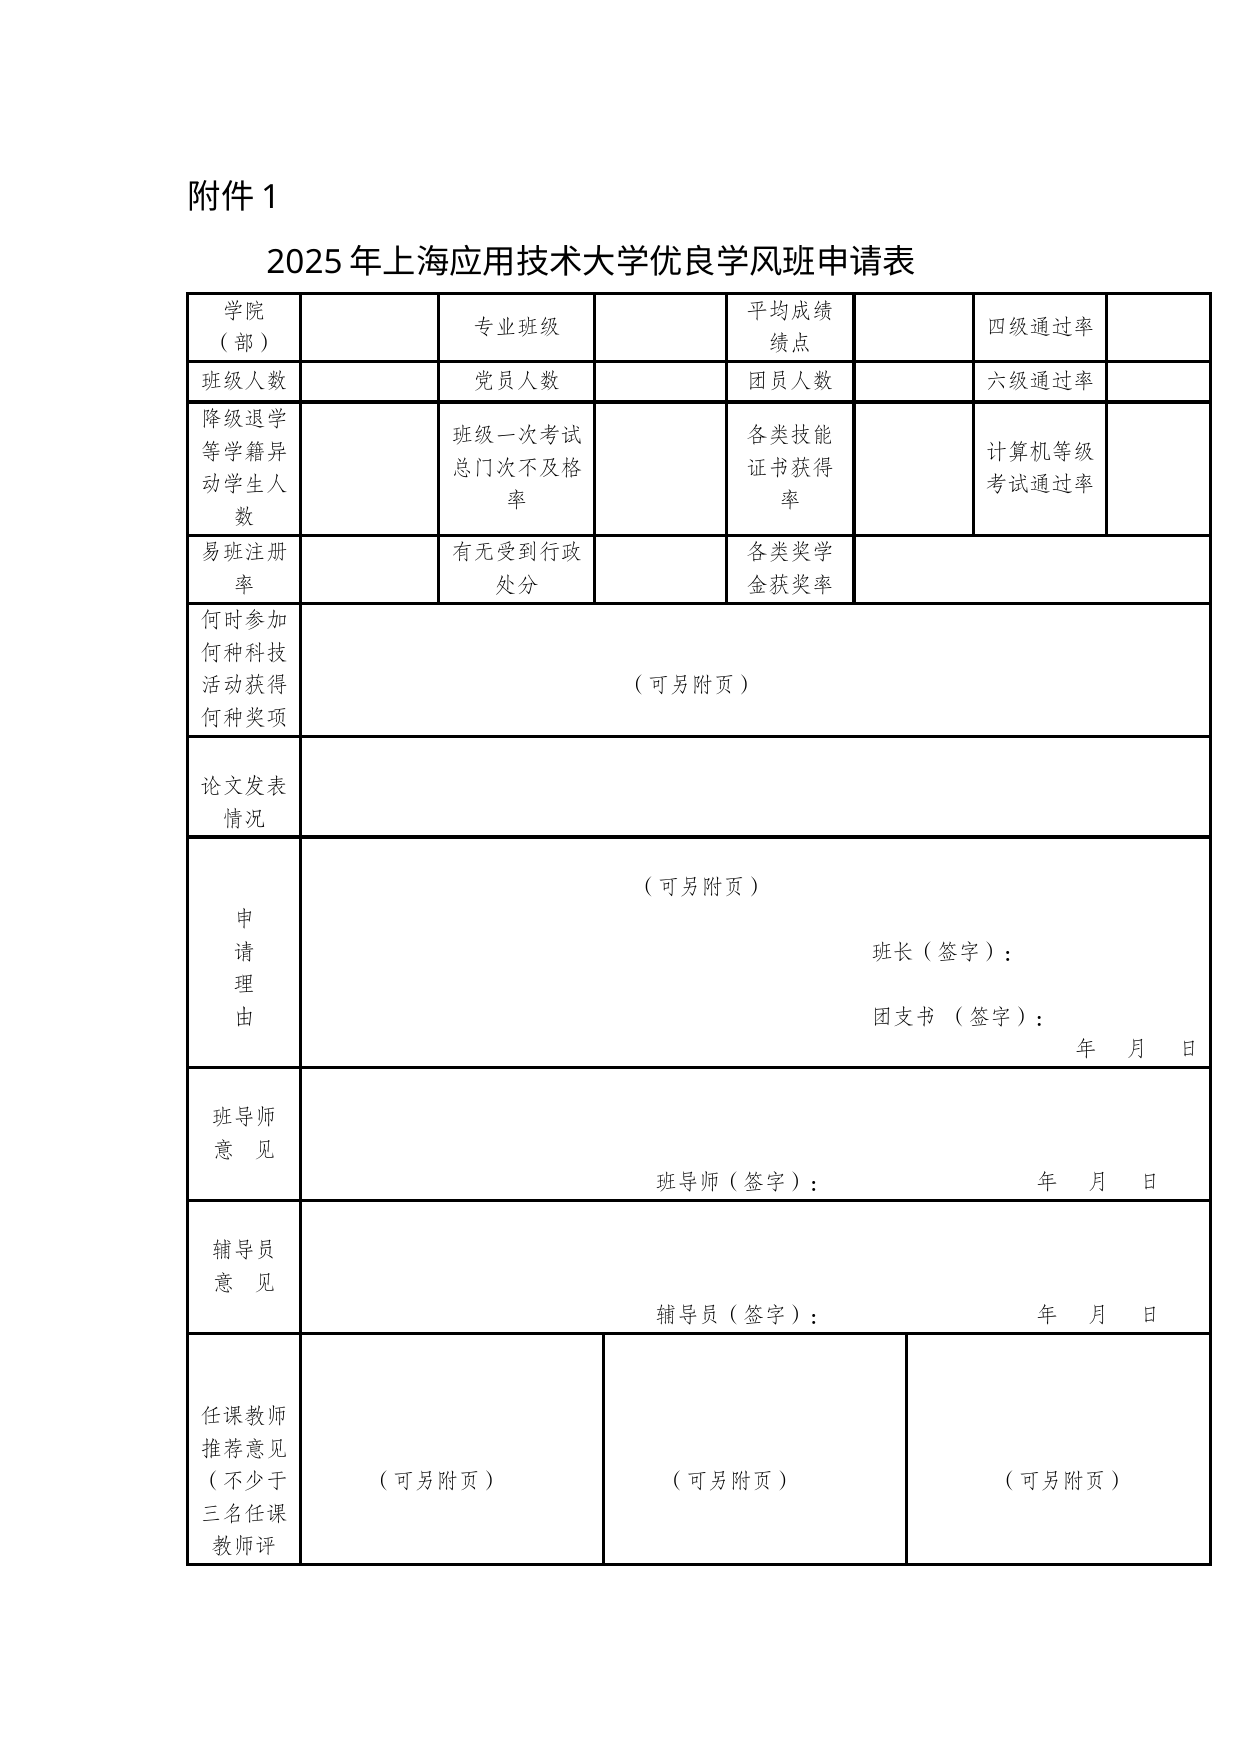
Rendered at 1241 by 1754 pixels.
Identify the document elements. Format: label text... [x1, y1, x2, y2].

table_cell 申 请 理 由 [189, 839, 299, 1066]
table_cell 党员人数 [440, 363, 593, 400]
table_cell 班导师 意 见 [189, 1069, 299, 1199]
table_cell [596, 537, 725, 602]
table_header 学院（部） [189, 295, 299, 360]
table_cell （可另附页） 任课教师（签字）： [302, 1335, 602, 1563]
table_cell 班级一次考试总门次不及格率 [440, 404, 593, 533]
table_cell 六级通过率 [975, 363, 1105, 400]
text 附件1 [187, 162, 994, 227]
table_cell [596, 363, 725, 400]
table_cell （可另附页） 任课教师（签字）： [605, 1335, 905, 1563]
table_header [856, 295, 972, 360]
table_cell 何时参加何种科技活动获得何种奖项 [189, 605, 299, 735]
table_cell [596, 404, 725, 533]
table_cell [302, 738, 1209, 835]
table_cell [1108, 363, 1209, 400]
table_cell （可另附页） [302, 605, 1209, 735]
table_header [1108, 295, 1209, 360]
table_cell 计算机等级考试通过率 [975, 404, 1105, 533]
table_cell 班级人数 [189, 363, 299, 400]
table_cell 各类技能证书获得率 [728, 404, 852, 533]
table_header 四级通过率 [975, 295, 1105, 360]
table_cell 降级退学等学籍异动学生人数 [189, 404, 299, 533]
text 2025年上海应用技术大学优良学风班申请表 [187, 227, 994, 292]
table_cell 论文发表情况 [189, 738, 299, 835]
table_cell 有无受到行政处分 [440, 537, 593, 602]
table_cell [1108, 404, 1209, 533]
table_cell [856, 363, 972, 400]
table_cell （可另附页） 班长（签字）： 团支书 （签字）： 年 月 日 [302, 839, 1209, 1066]
table_cell 辅导员（签字）： 年 月 日 [302, 1202, 1209, 1332]
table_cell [189, 1335, 299, 1563]
table_header [596, 295, 725, 360]
table_cell [302, 404, 437, 533]
table_cell 易班注册率 [189, 537, 299, 602]
table_header 平均成绩绩点 [728, 295, 852, 360]
table_cell 团员人数 [728, 363, 852, 400]
table_cell （可另附页） 任课教师（签字）： [908, 1335, 1209, 1563]
table_cell [856, 404, 972, 533]
table_cell 辅导员 意 见 [189, 1202, 299, 1332]
table_cell 班导师（签字）： 年 月 日 [302, 1069, 1209, 1199]
table_cell [856, 537, 1209, 602]
table_cell 各类奖学金获奖率 [728, 537, 852, 602]
table_cell [302, 537, 437, 602]
table_header [302, 295, 437, 360]
table_cell [302, 363, 437, 400]
table_header 专业班级 [440, 295, 593, 360]
